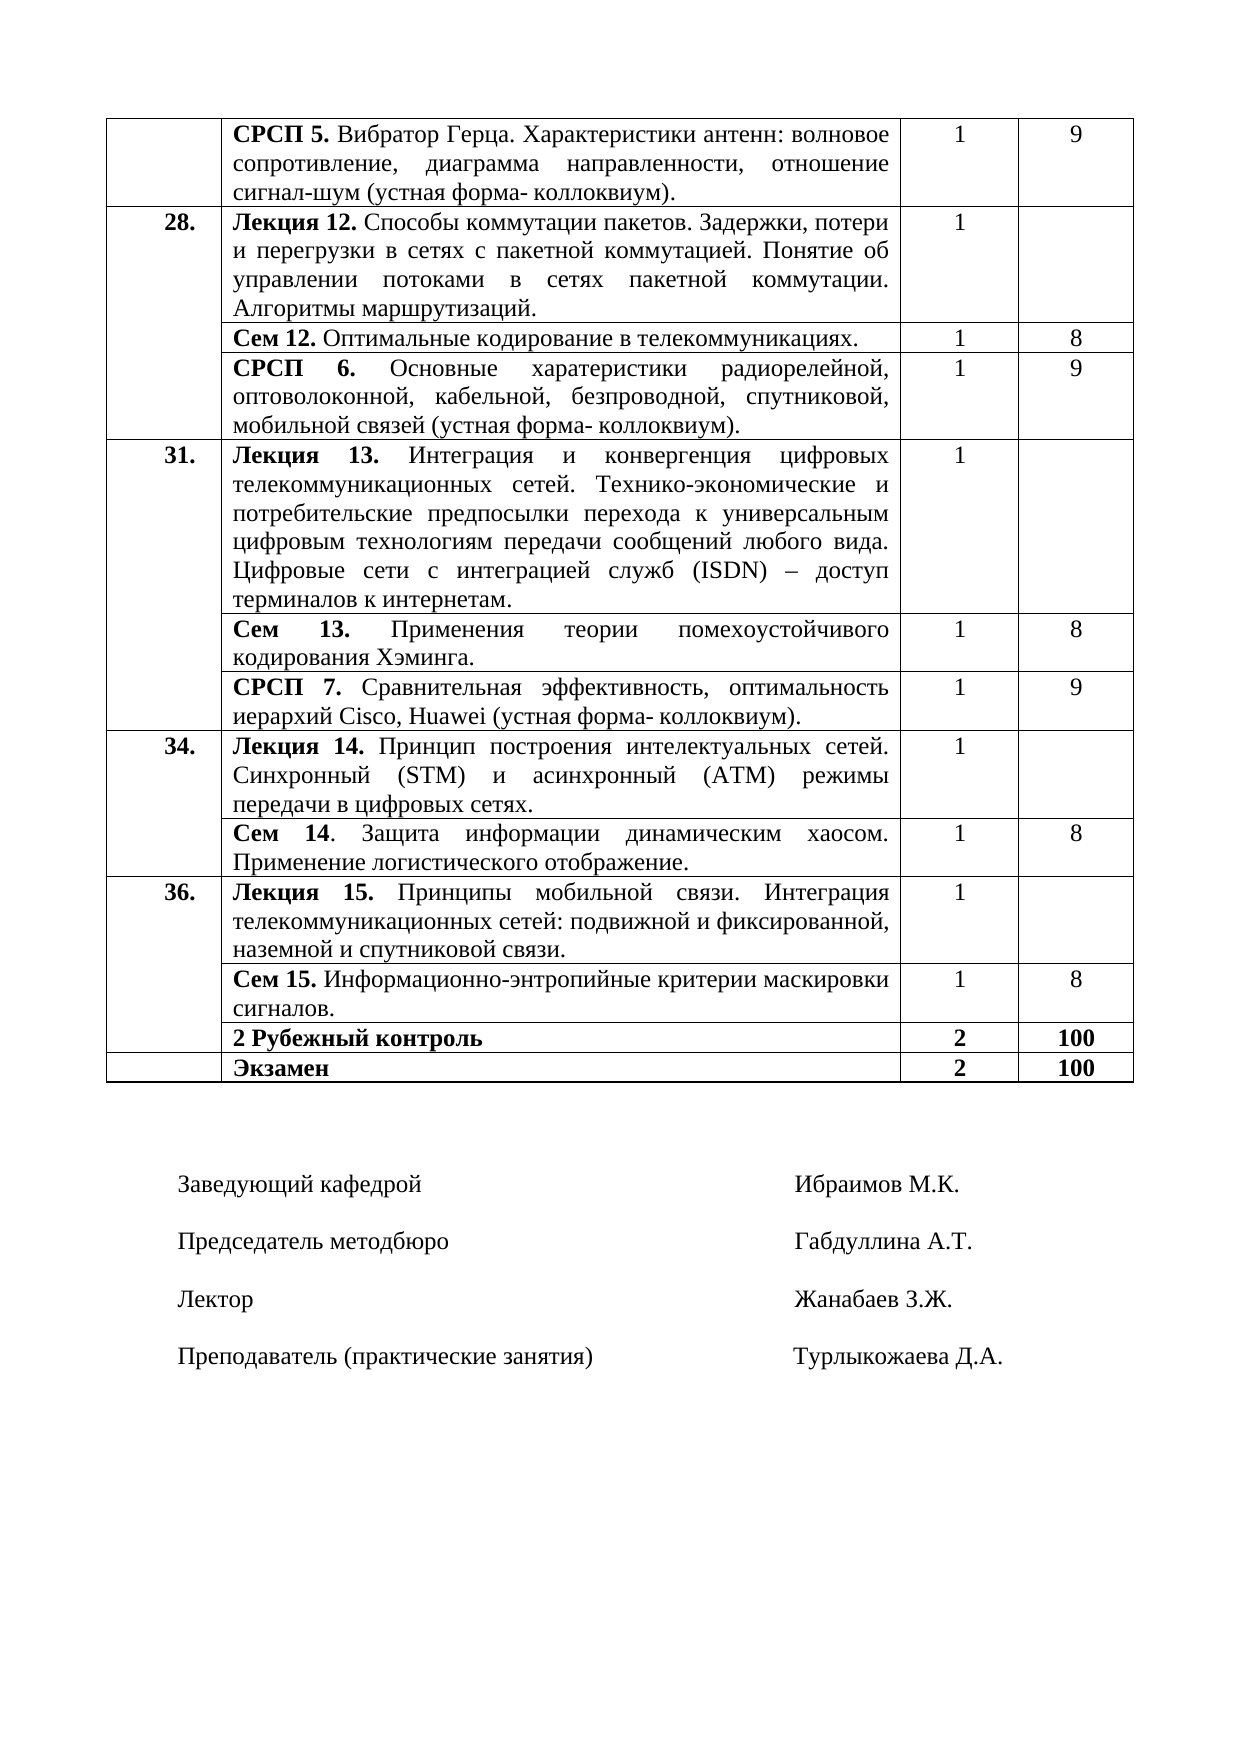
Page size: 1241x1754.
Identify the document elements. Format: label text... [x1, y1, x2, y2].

table_cell [1019, 877, 1133, 963]
table_cell 1 [901, 353, 1018, 439]
table_cell Экзамен [222, 1053, 900, 1081]
table_cell 1 [901, 323, 1018, 352]
table_cell [107, 207, 221, 439]
table_cell 1 [901, 207, 1018, 322]
table_cell 2 [901, 1023, 1018, 1052]
table_cell 100 [1019, 1023, 1133, 1052]
table_cell 1 [901, 440, 1018, 613]
table_cell 1 [901, 964, 1018, 1022]
table_cell 1 [901, 614, 1018, 671]
table_cell 1 [901, 819, 1018, 876]
table_cell 1 [901, 731, 1018, 817]
table_cell 2 [901, 1053, 1018, 1081]
text Председатель методбюро Габдуллина А.Т. [118, 1226, 1122, 1255]
table_cell [107, 877, 221, 1052]
table_cell Лекция 15. Принципы мобильной связи. Интеграция телекоммуникационных сетей: подвижной и фиксированной, наземной и спутниковой связи. [222, 877, 900, 963]
table_cell [107, 440, 221, 730]
table_cell Сем 12. Оптимальные кодирование в телекоммуникациях. [222, 323, 900, 352]
table_cell 9 [1019, 672, 1133, 730]
table_cell [107, 1053, 221, 1081]
table_cell 8 [1019, 614, 1133, 671]
table_cell 1 [901, 119, 1018, 206]
table_cell 8 [1019, 819, 1133, 876]
table_cell Сем 14. Защита информации динамическим хаосом. Применение логистического отображение. [222, 819, 900, 876]
table_cell 8 [1019, 964, 1133, 1022]
table_cell СРСП 7. Сравнительная эффективность, оптимальность иерархий Cisco, Huawei (устная форма- коллоквиум). [222, 672, 900, 730]
text Лектор Жанабаев З.Ж. [118, 1284, 1122, 1312]
table_cell Лекция 12. Способы коммутации пакетов. Задержки, потери и перегрузки в сетях с пакетной коммутацией. Понятие об управлении потоками в сетях пакетной коммутации. Алгоритмы маршрутизаций. [222, 207, 900, 322]
table_cell 8 [1019, 323, 1133, 352]
table_cell 100 [1019, 1053, 1133, 1081]
table_cell [107, 731, 221, 876]
table_cell [1019, 207, 1133, 322]
table_cell 2 Рубежный контроль [222, 1023, 900, 1052]
text Преподаватель (практические занятия) Турлыкожаева Д.А. [118, 1341, 1122, 1370]
table_cell 1 [901, 877, 1018, 963]
table_cell 1 [901, 672, 1018, 730]
table_cell Сем 15. Информационно-энтропийные критерии маскировки сигналов. [222, 964, 900, 1022]
table_cell 9 [1019, 119, 1133, 206]
text Заведующий кафедрой Ибраимов М.К. [118, 1169, 1122, 1197]
table_cell 9 [1019, 353, 1133, 439]
table_cell [1019, 440, 1133, 613]
table_cell Сем 13. Применения теории помехоустойчивого кодирования Хэминга. [222, 614, 900, 671]
table_cell Лекция 13. Интеграция и конвергенция цифровых телекоммуникационных сетей. Технико-экономические и потребительские предпосылки перехода к универсальным цифровым технологиям передачи сообщений любого вида. Цифровые сети с интеграцией служб (ISDN) – доступ терминалов к интернетам. [222, 440, 900, 613]
table_cell [1019, 731, 1133, 817]
table_cell СРСП 5. Вибратор Герца. Характеристики антенн: волновое сопротивление, диаграмма направленности, отношение сигнал-шум (устная форма- коллоквиум). [222, 119, 900, 206]
table_cell Лекция 14. Принцип построения интелектуальных сетей. Синхронный (STM) и асинхронный (АТМ) режимы передачи в цифровых сетях. [222, 731, 900, 817]
table_cell СРСП 6. Основные харатеристики радиорелейной, оптоволоконной, кабельной, безпроводной, спутниковой, мобильной связей (устная форма- коллоквиум). [222, 353, 900, 439]
